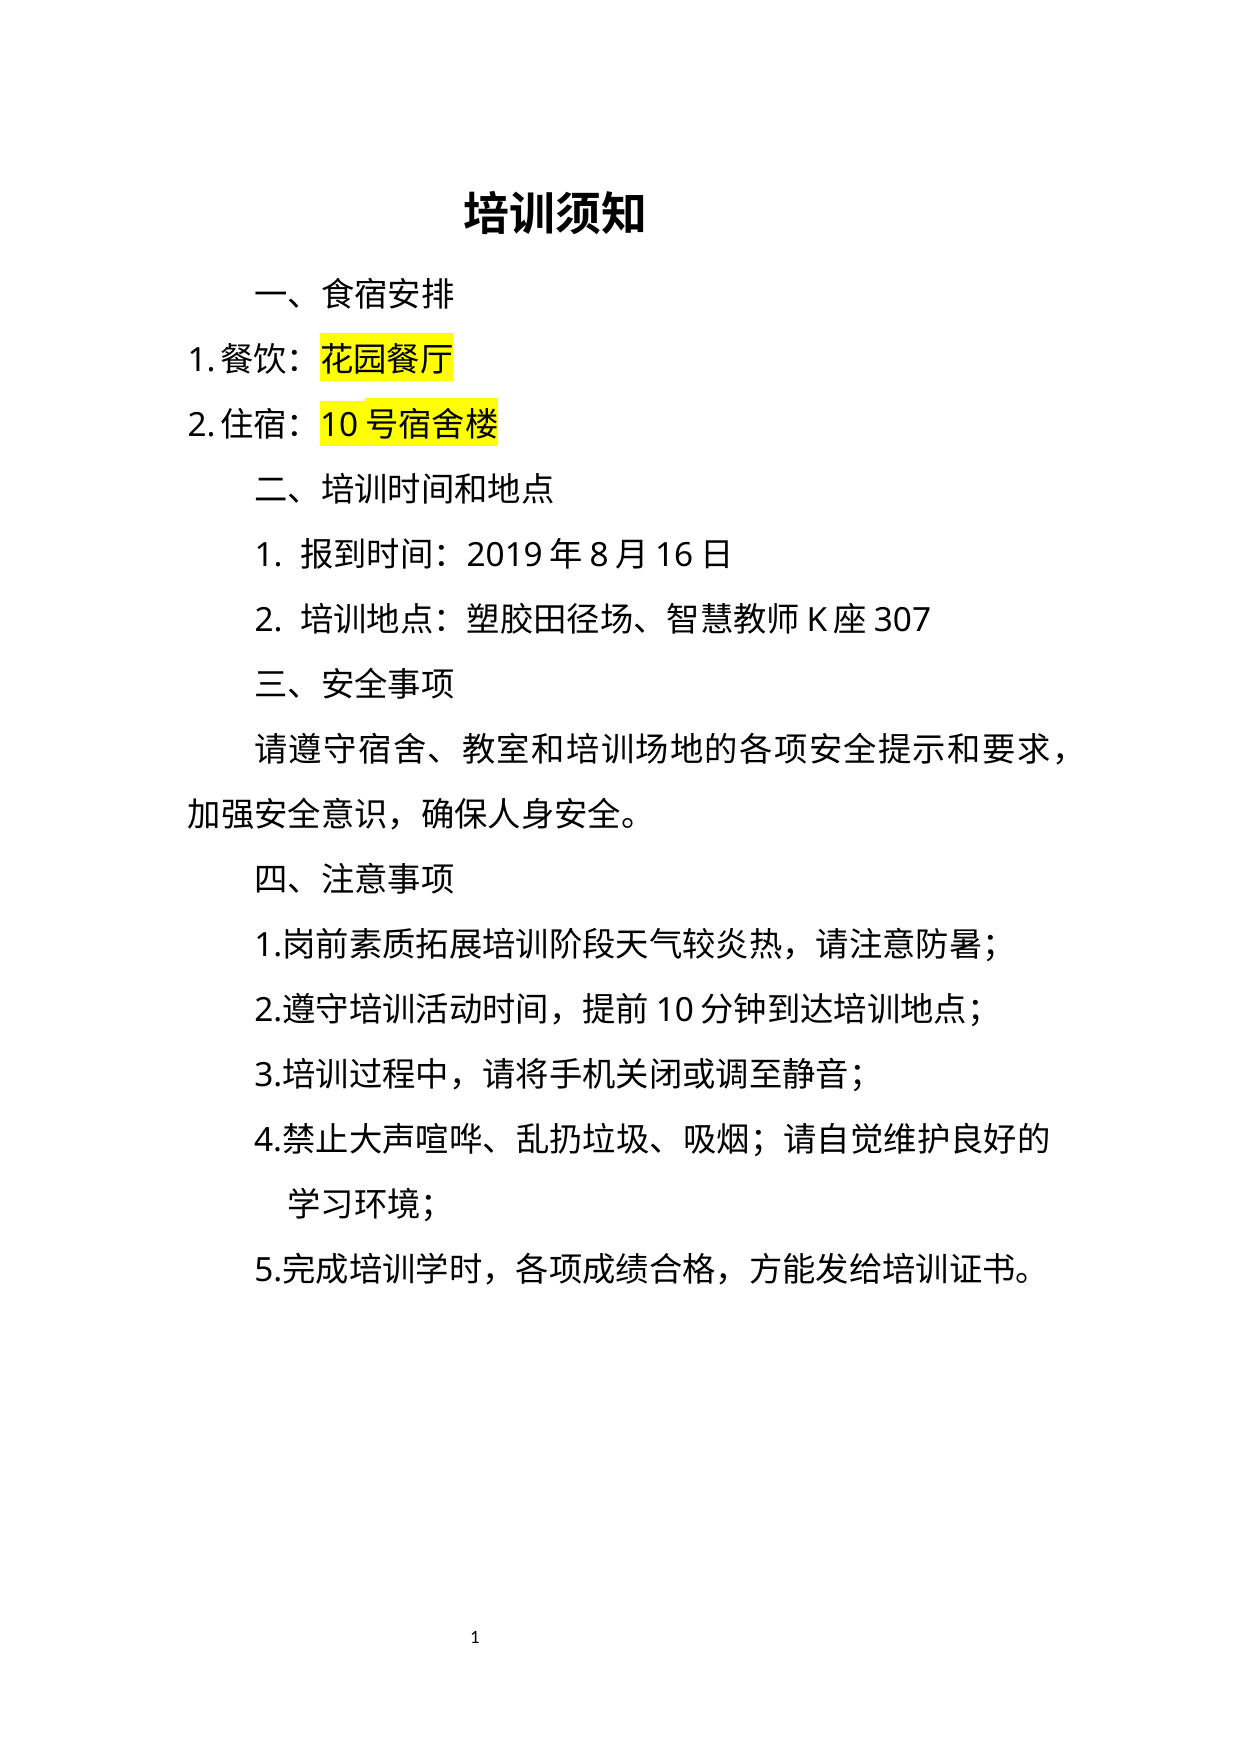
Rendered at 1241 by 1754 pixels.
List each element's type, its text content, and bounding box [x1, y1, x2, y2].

list 1.岗前素质拓展培训阶段天气较炎热，请注意防暑； [187, 909, 1053, 974]
list 餐饮：花园餐厅 [187, 324, 1053, 389]
list 5.完成培训学时，各项成绩合格，方能发给培训证书。 [187, 1234, 1053, 1299]
list 培训地点：塑胶田径场、智慧教师K座307 [254, 584, 1053, 649]
list 注意事项 [187, 844, 1053, 909]
list 报到时间：2019年8月16日 [254, 519, 1053, 584]
text 培训须知 [187, 162, 1053, 259]
list 食宿安排 [187, 259, 1053, 324]
list 请遵守宿舍、教室和培训场地的各项安全提示和要求，加强安全意识，确保人身安全。 [187, 714, 1053, 844]
list 4.禁止大声喧哗、乱扔垃圾、吸烟；请自觉维护良好的学习环境； [254, 1104, 1053, 1234]
list 3.培训过程中，请将手机关闭或调至静音； [187, 1039, 1053, 1104]
list 安全事项 [187, 649, 1053, 714]
list 培训时间和地点 [187, 454, 1053, 519]
list 2.遵守培训活动时间，提前10分钟到达培训地点； [187, 974, 1053, 1039]
list 住宿：10号宿舍楼 [187, 389, 1053, 454]
